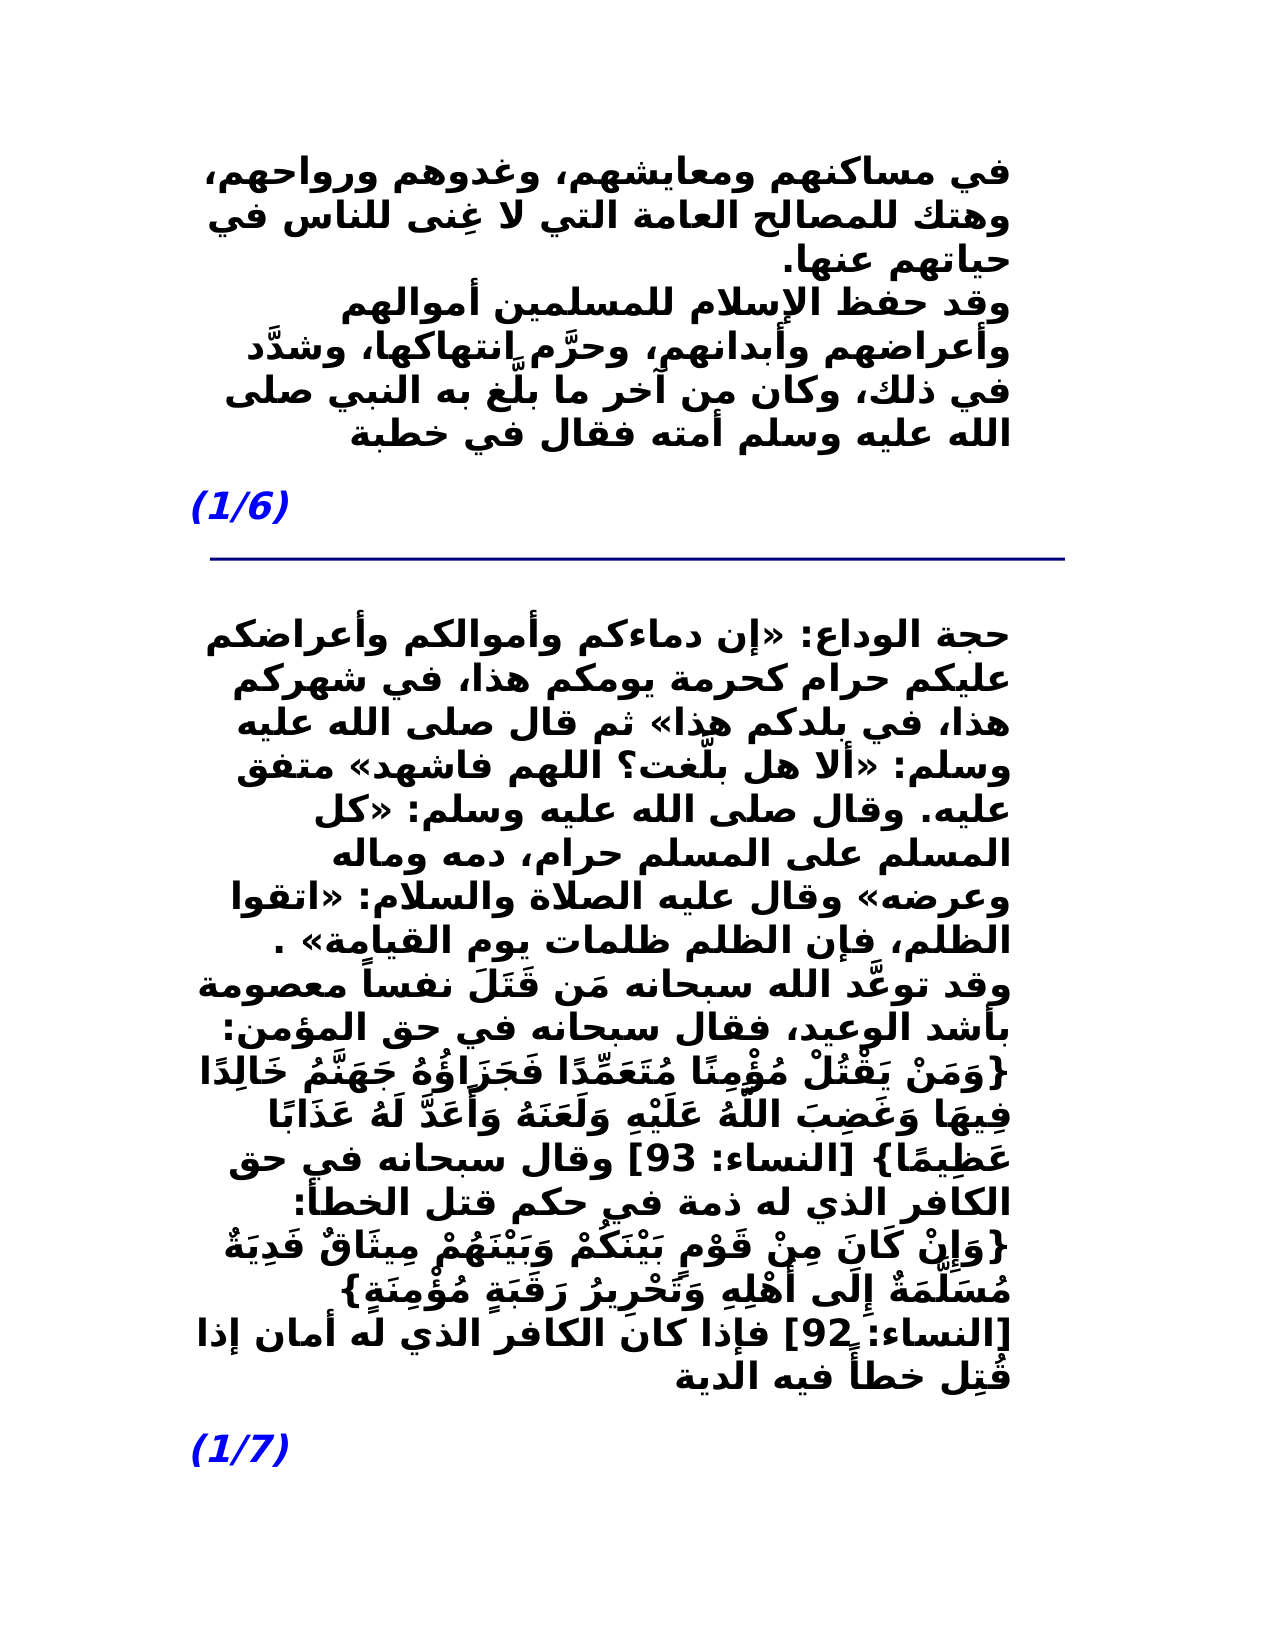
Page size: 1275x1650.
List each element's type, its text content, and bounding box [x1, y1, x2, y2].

text حجة الوداع: «إن دماءكم وأموالكم وأعراضكم عليكم حرام كحرمة يومكم هذا، في شهركم هذا، في بلدكم هذا» ثم قال صلى الله عليه وسلم: «ألا هل بلَّغت؟ اللهم فاشهد» متفق عليه. وقال صلى الله عليه وسلم: «كل المسلم على المسلم حرام، دمه وماله وعرضه» وقال عليه الصلاة والسلام: «اتقوا الظلم، فإن الظلم ظلمات يوم القيامة» . وقد توعَّد الله سبحانه مَن قَتَلَ نفساً معصومة بأشد الوعيد، فقال سبحانه في حق المؤمن: {وَمَنْ يَقْتُلْ مُؤْمِنًا مُتَعَمِّدًا فَجَزَاؤُهُ جَهَنَّمُ خَالِدًا فِيهَا وَغَضِبَ اللَّهُ عَلَيْهِ وَلَعَنَهُ وَأَعَدَّ لَهُ عَذَابًا عَظِيمًا} [النساء: 93] وقال سبحانه في حق الكافر الذي له ذمة في حكم قتل الخطأ: {وَإِنْ كَانَ مِنْ قَوْمٍ بَيْنَكُمْ وَبَيْنَهُمْ مِيثَاقٌ فَدِيَةٌ مُسَلَّمَةٌ إِلَى أَهْلِهِ وَتَحْرِيرُ رَقَبَةٍ مُؤْمِنَةٍ} [النساء: 92] فإذا كان الكافر الذي له أمان إذا قُتِل خطأً فيه الدية [187, 613, 1012, 1399]
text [187, 150, 1012, 456]
text (1/6) [187, 485, 1012, 528]
text (1/7) [187, 1428, 1012, 1471]
